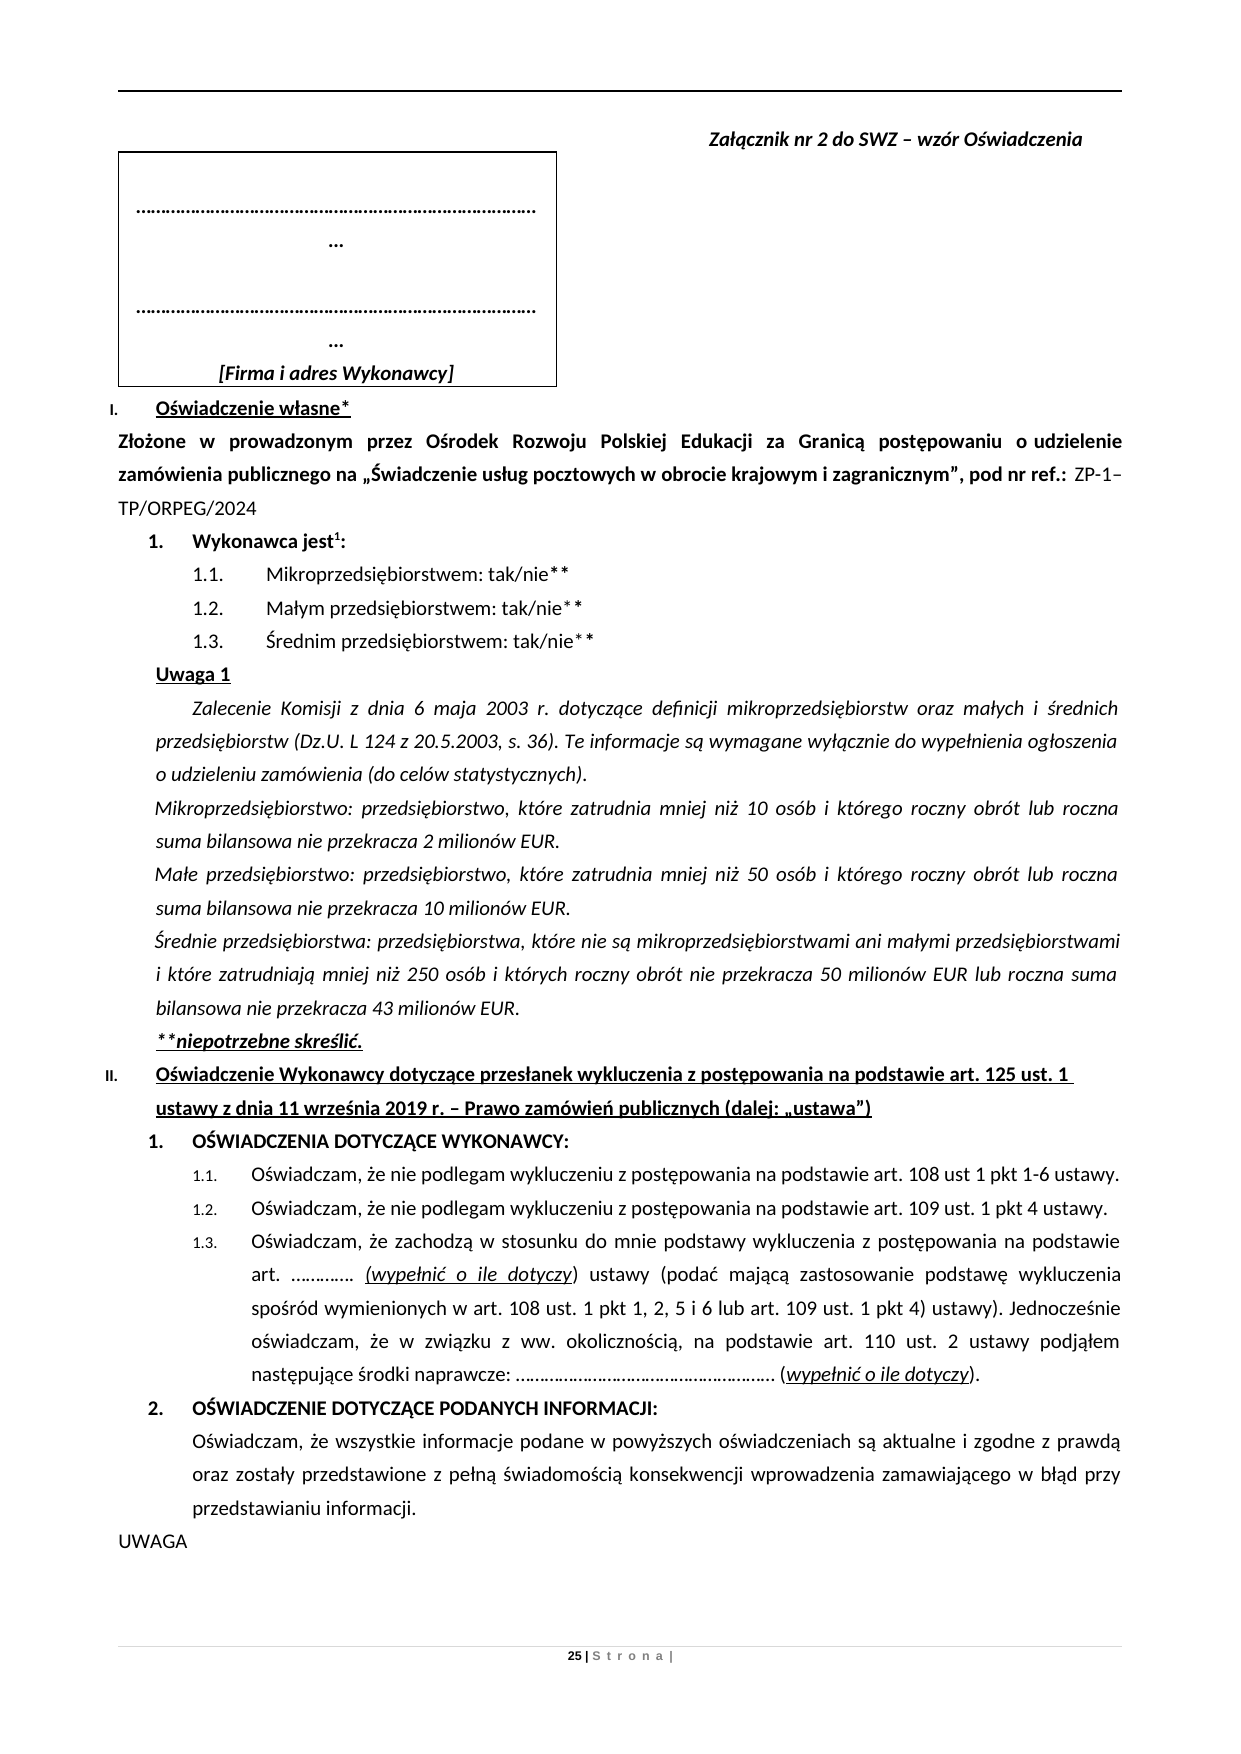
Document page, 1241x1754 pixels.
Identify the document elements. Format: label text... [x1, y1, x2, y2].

text Złożone w prowadzonym przez Ośrodek Rozwoju Polskiej Edukacji za Granicą postępowaniu o udzielenie zamówienia publicznego na „Świadczenie usług pocztowych w obrocie krajowym i zagranicznym”, pod nr ref.: ZP-1–TP/ORPEG/2024 [118, 420, 1122, 520]
text Uwaga 1 [156, 653, 1122, 687]
text Oświadczam, że wszystkie informacje podane w powyższych oświadczeniach są aktualne i zgodne z prawdą oraz zostały przedstawione z pełną świadomością konsekwencji wprowadzenia zamawiającego w błąd przy przedstawianiu informacji. [192, 1420, 1122, 1520]
list Oświadczenie własne* [118, 387, 1122, 420]
text Mikroprzedsiębiorstwo: przedsiębiorstwo, które zatrudnia mniej niż 10 osób i którego roczny obrót lub roczna suma bilansowa nie przekracza 2 milionów EUR. [154, 787, 1122, 853]
text UWAGA [118, 1520, 1122, 1553]
list OŚWIADCZENIE DOTYCZĄCE PODANYCH INFORMACJI: [148, 1387, 1122, 1420]
list Mikroprzedsiębiorstwem: tak/nie** [192, 553, 1122, 587]
list Oświadczam, że nie podlegam wykluczeniu z postępowania na podstawie art. 109 ust. 1 pkt 4 ustawy. [192, 1187, 1122, 1220]
list OŚWIADCZENIA DOTYCZĄCE WYKONAWCY: [148, 1120, 1122, 1153]
table_header ………………………………………………………………………… ………………………………………………………………………… [Firma i adres Wykonawcy] [119, 153, 556, 386]
text Średnie przedsiębiorstwa: przedsiębiorstwa, które nie są mikroprzedsiębiorstwami ani małymi przedsiębiorstwami i które zatrudniają mniej niż 250 osób i których roczny obrót nie przekracza 50 milionów EUR lub roczna suma bilansowa nie przekracza 43 milionów EUR. [154, 920, 1122, 1020]
list Oświadczam, że zachodzą w stosunku do mnie podstawy wykluczenia z postępowania na podstawie art. …………. (wypełnić o ile dotyczy) ustawy (podać mającą zastosowanie podstawę wykluczenia spośród wymienionych w art. 108 ust. 1 pkt 1, 2, 5 i 6 lub art. 109 ust. 1 pkt 4) ustawy). Jednocześnie oświadczam, że w związku z ww. okolicznością, na podstawie art. 110 ust. 2 ustawy podjąłem następujące środki naprawcze: ……………………………………………… (wypełnić o ile dotyczy). [192, 1220, 1122, 1387]
list Oświadczam, że nie podlegam wykluczeniu z postępowania na podstawie art. 108 ust 1 pkt 1-6 ustawy. [192, 1153, 1122, 1187]
text Małe przedsiębiorstwo: przedsiębiorstwo, które zatrudnia mniej niż 50 osób i którego roczny obrót lub roczna suma bilansowa nie przekracza 10 milionów EUR. [154, 853, 1122, 920]
list Małym przedsiębiorstwem: tak/nie** [192, 587, 1122, 620]
text **niepotrzebne skreślić. [156, 1020, 1122, 1053]
list Oświadczenie Wykonawcy dotyczące przesłanek wykluczenia z postępowania na podstawie art. 125 ust. 1 ustawy z dnia 11 września 2019 r. – Prawo zamówień publicznych (dalej: „ustawa”) [118, 1053, 1122, 1120]
text Zalecenie Komisji z dnia 6 maja 2003 r. dotyczące definicji mikroprzedsiębiorstw oraz małych i średnich przedsiębiorstw (Dz.U. L 124 z 20.5.2003, s. 36). Te informacje są wymagane wyłącznie do wypełnienia ogłoszenia o udzieleniu zamówienia (do celów statystycznych). [156, 687, 1122, 787]
text Załącznik nr 2 do SWZ – wzór Oświadczenia [635, 118, 1122, 151]
list Wykonawca jest1: [148, 520, 1122, 553]
list Średnim przedsiębiorstwem: tak/nie** [192, 620, 1122, 653]
